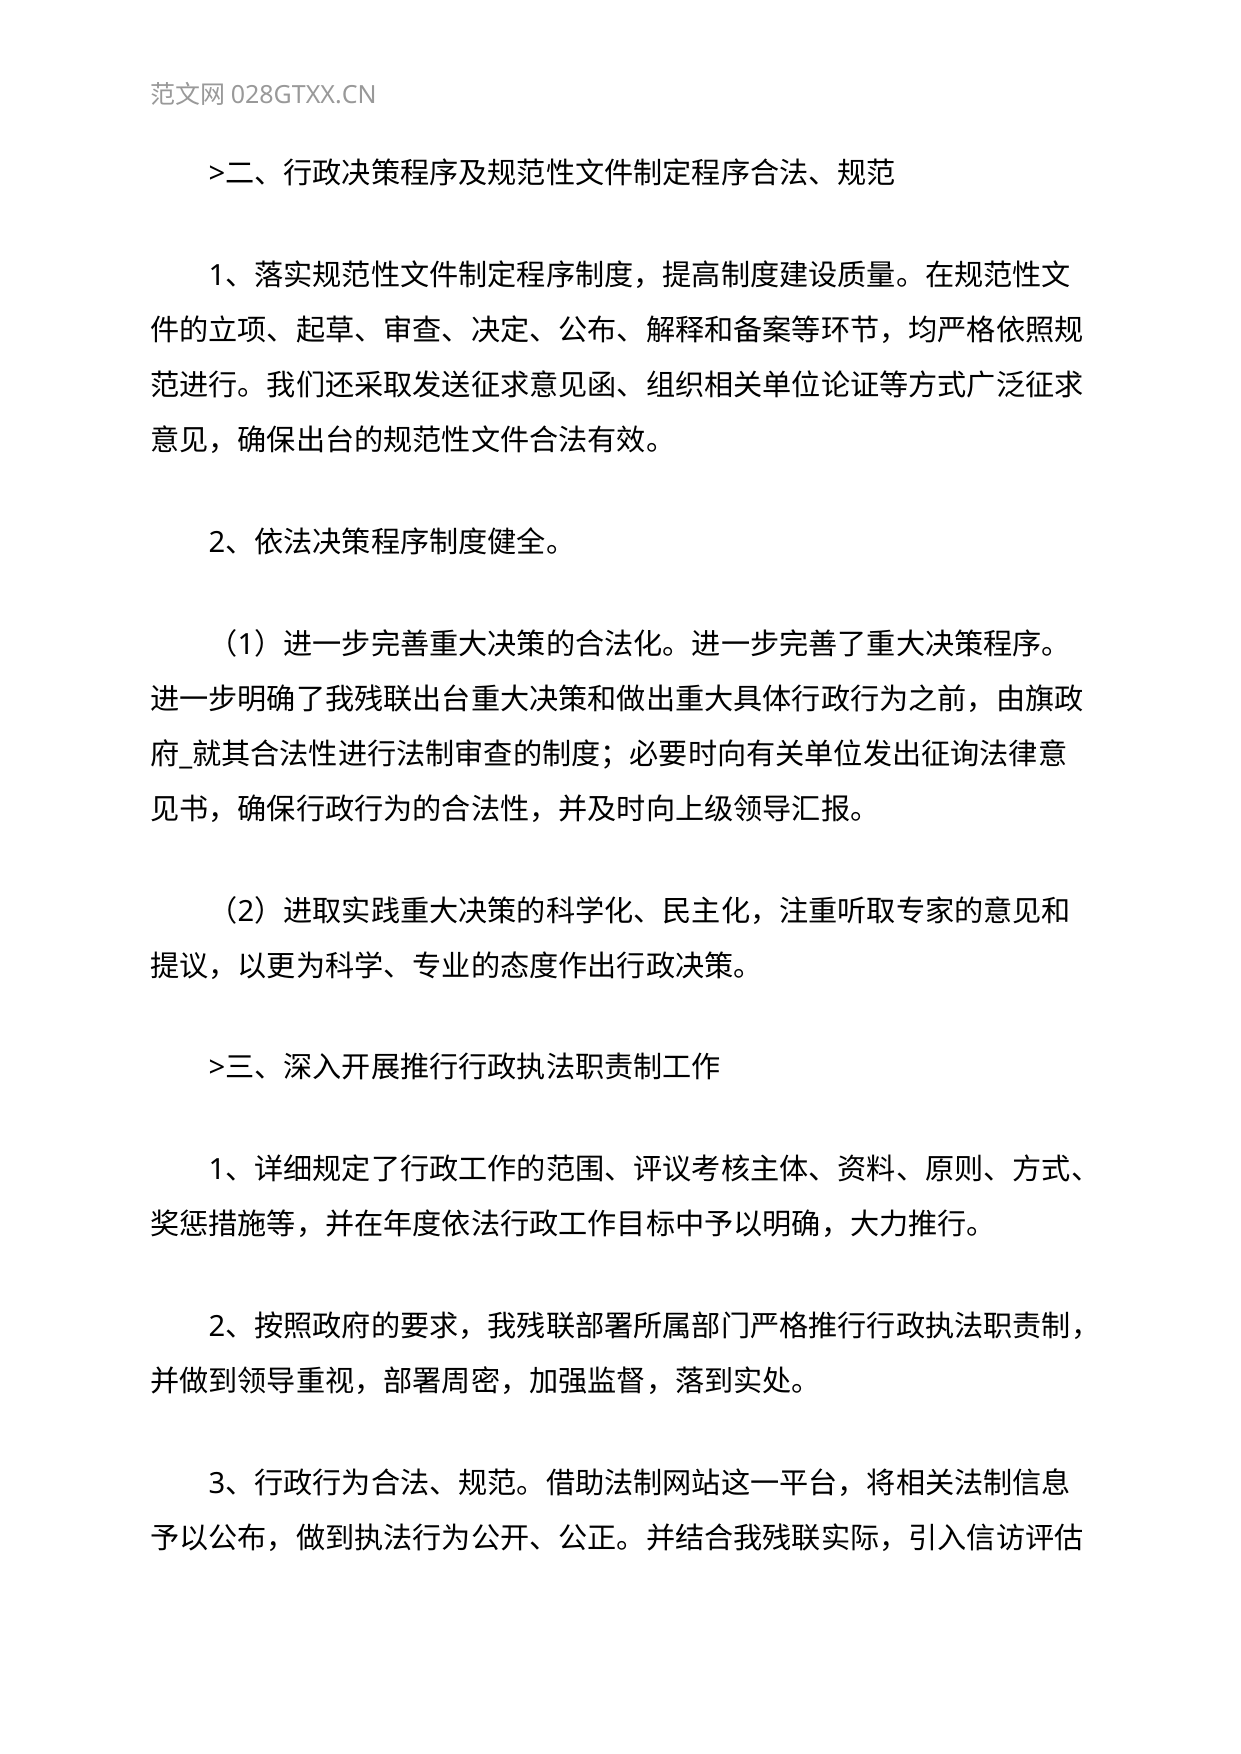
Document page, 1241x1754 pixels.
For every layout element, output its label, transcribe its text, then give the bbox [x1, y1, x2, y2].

text 2、依法决策程序制度健全。 [150, 518, 1090, 561]
text （1）进一步完善重大决策的合法化。进一步完善了重大决策程序。进一步明确了我残联出台重大决策和做出重大具体行政行为之前，由旗政府_就其合法性进行法制审查的制度；必要时向有关单位发出征询法律意见书，确保行政行为的合法性，并及时向上级领导汇报。 [150, 621, 1090, 828]
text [150, 1459, 1090, 1557]
text 1、详细规定了行政工作的范围、评议考核主体、资料、原则、方式、奖惩措施等，并在年度依法行政工作目标中予以明确，大力推行。 [150, 1146, 1090, 1243]
text 2、按照政府的要求，我残联部署所属部门严格推行行政执法职责制，并做到领导重视，部署周密，加强监督，落到实处。 [150, 1303, 1090, 1400]
text （2）进取实践重大决策的科学化、民主化，注重听取专家的意见和提议，以更为科学、专业的态度作出行政决策。 [150, 887, 1090, 984]
text >二、行政决策程序及规范性文件制定程序合法、规范 [150, 150, 1090, 192]
text >三、深入开展推行行政执法职责制工作 [150, 1044, 1090, 1086]
text 1、落实规范性文件制定程序制度，提高制度建设质量。在规范性文件的立项、起草、审查、决定、公布、解释和备案等环节，均严格依照规范进行。我们还采取发送征求意见函、组织相关单位论证等方式广泛征求意见，确保出台的规范性文件合法有效。 [150, 252, 1090, 459]
